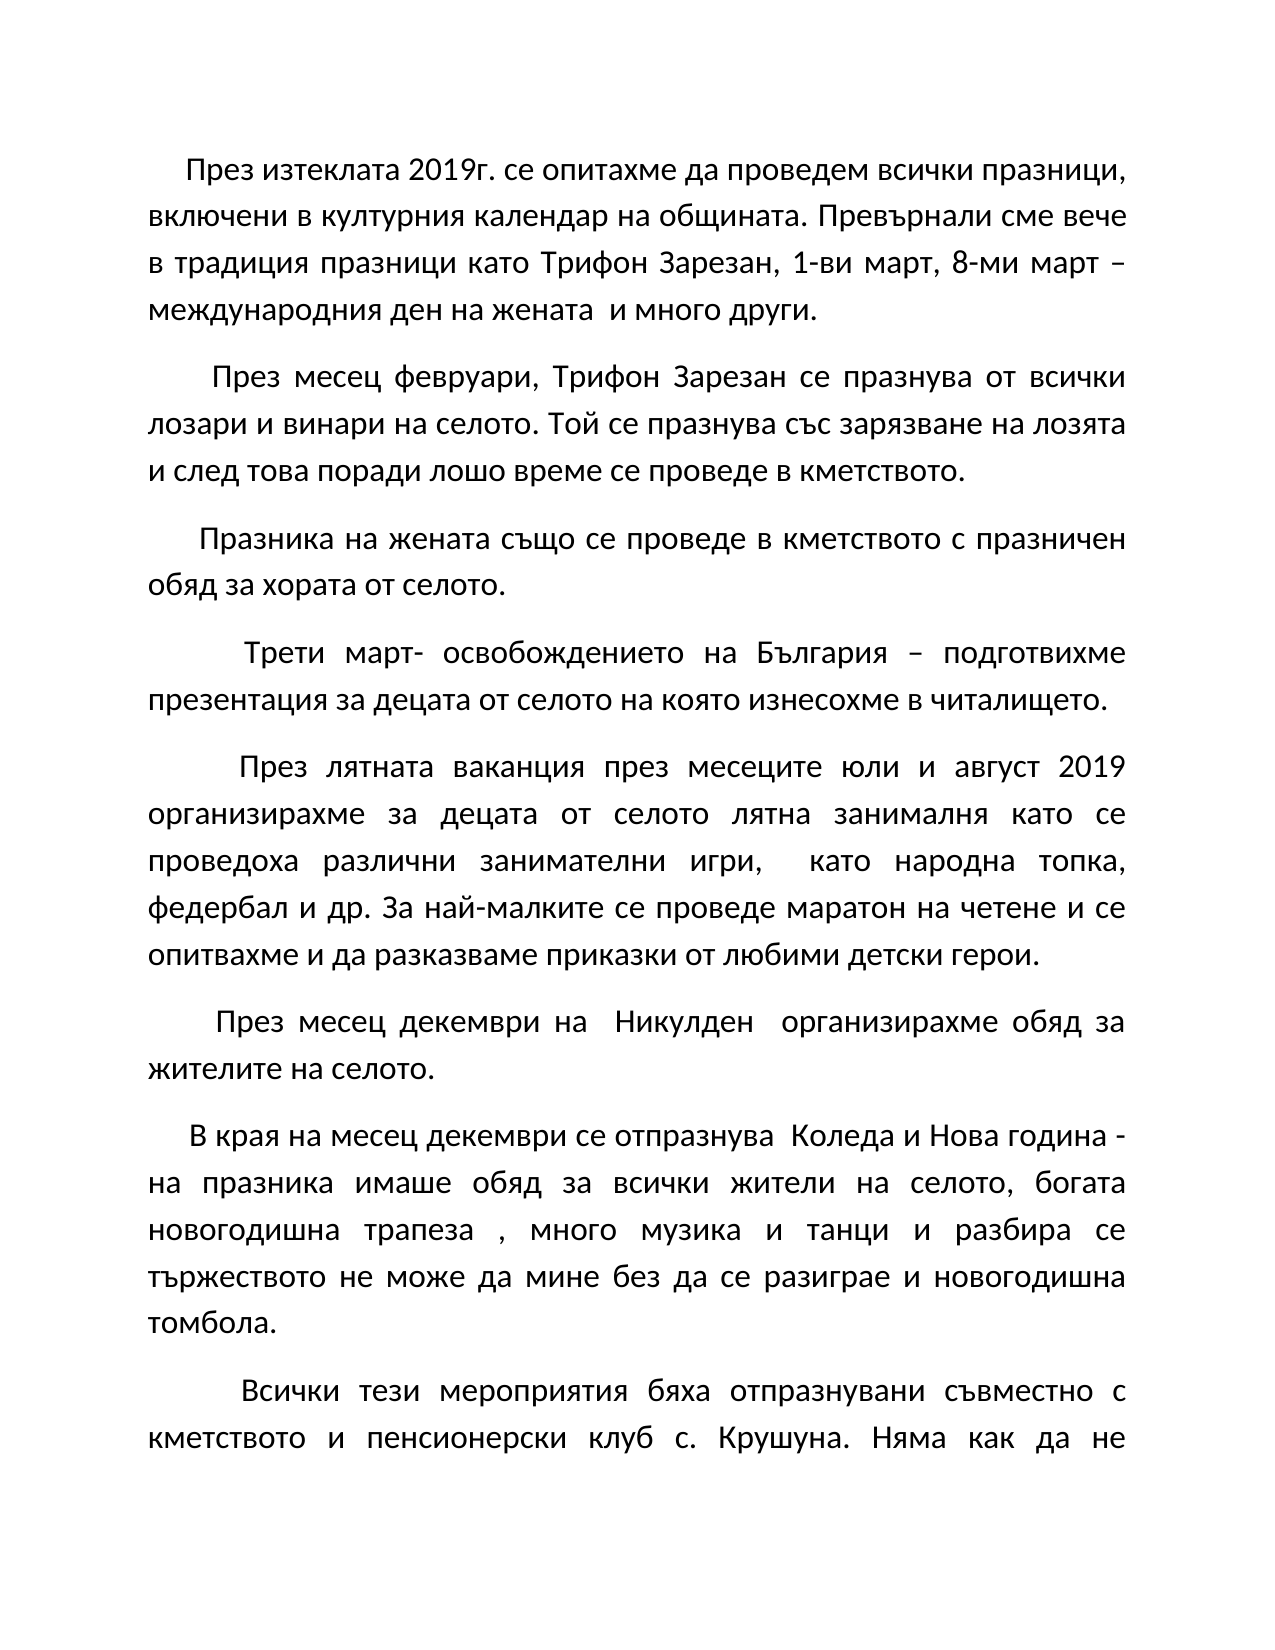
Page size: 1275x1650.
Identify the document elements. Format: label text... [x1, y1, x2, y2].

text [148, 1369, 1127, 1457]
text През изтеклата 2019г. се опитахме да проведем всички празници, включени в културния календар на общината. Превърнали сме вече в традиция празници като Трифон Зарезан, 1-ви март, 8-ми март – международния ден на жената и много други. [148, 148, 1127, 329]
text Трети март- освобождението на България – подготвихме презентация за децата от селото на която изнесохме в читалището. [148, 631, 1127, 718]
text През лятната ваканция през месеците юли и август 2019 организирахме за децата от селото лятна занималня като се проведоха различни занимателни игри, като народна топка, федербал и др. За най-малките се проведе маратон на четене и се опитвахме и да разказваме приказки от любими детски герои. [148, 745, 1127, 973]
text През месец декември на Никулден организирахме обяд за жителите на селото. [148, 1000, 1127, 1088]
text Празника на жената също се проведе в кметството с празничен обяд за хората от селото. [148, 517, 1127, 604]
text В края на месец декември се отпразнува Коледа и Нова година - на празника имаше обяд за всички жители на селото, богата новогодишна трапеза , много музика и танци и разбира се тържеството не може да мине без да се разиграе и новогодишна томбола. [148, 1114, 1127, 1342]
text През месец февруари, Трифон Зарезан се празнува от всички лозари и винари на селото. Той се празнува със зарязване на лозята и след това поради лошо време се проведе в кметството. [148, 356, 1127, 490]
